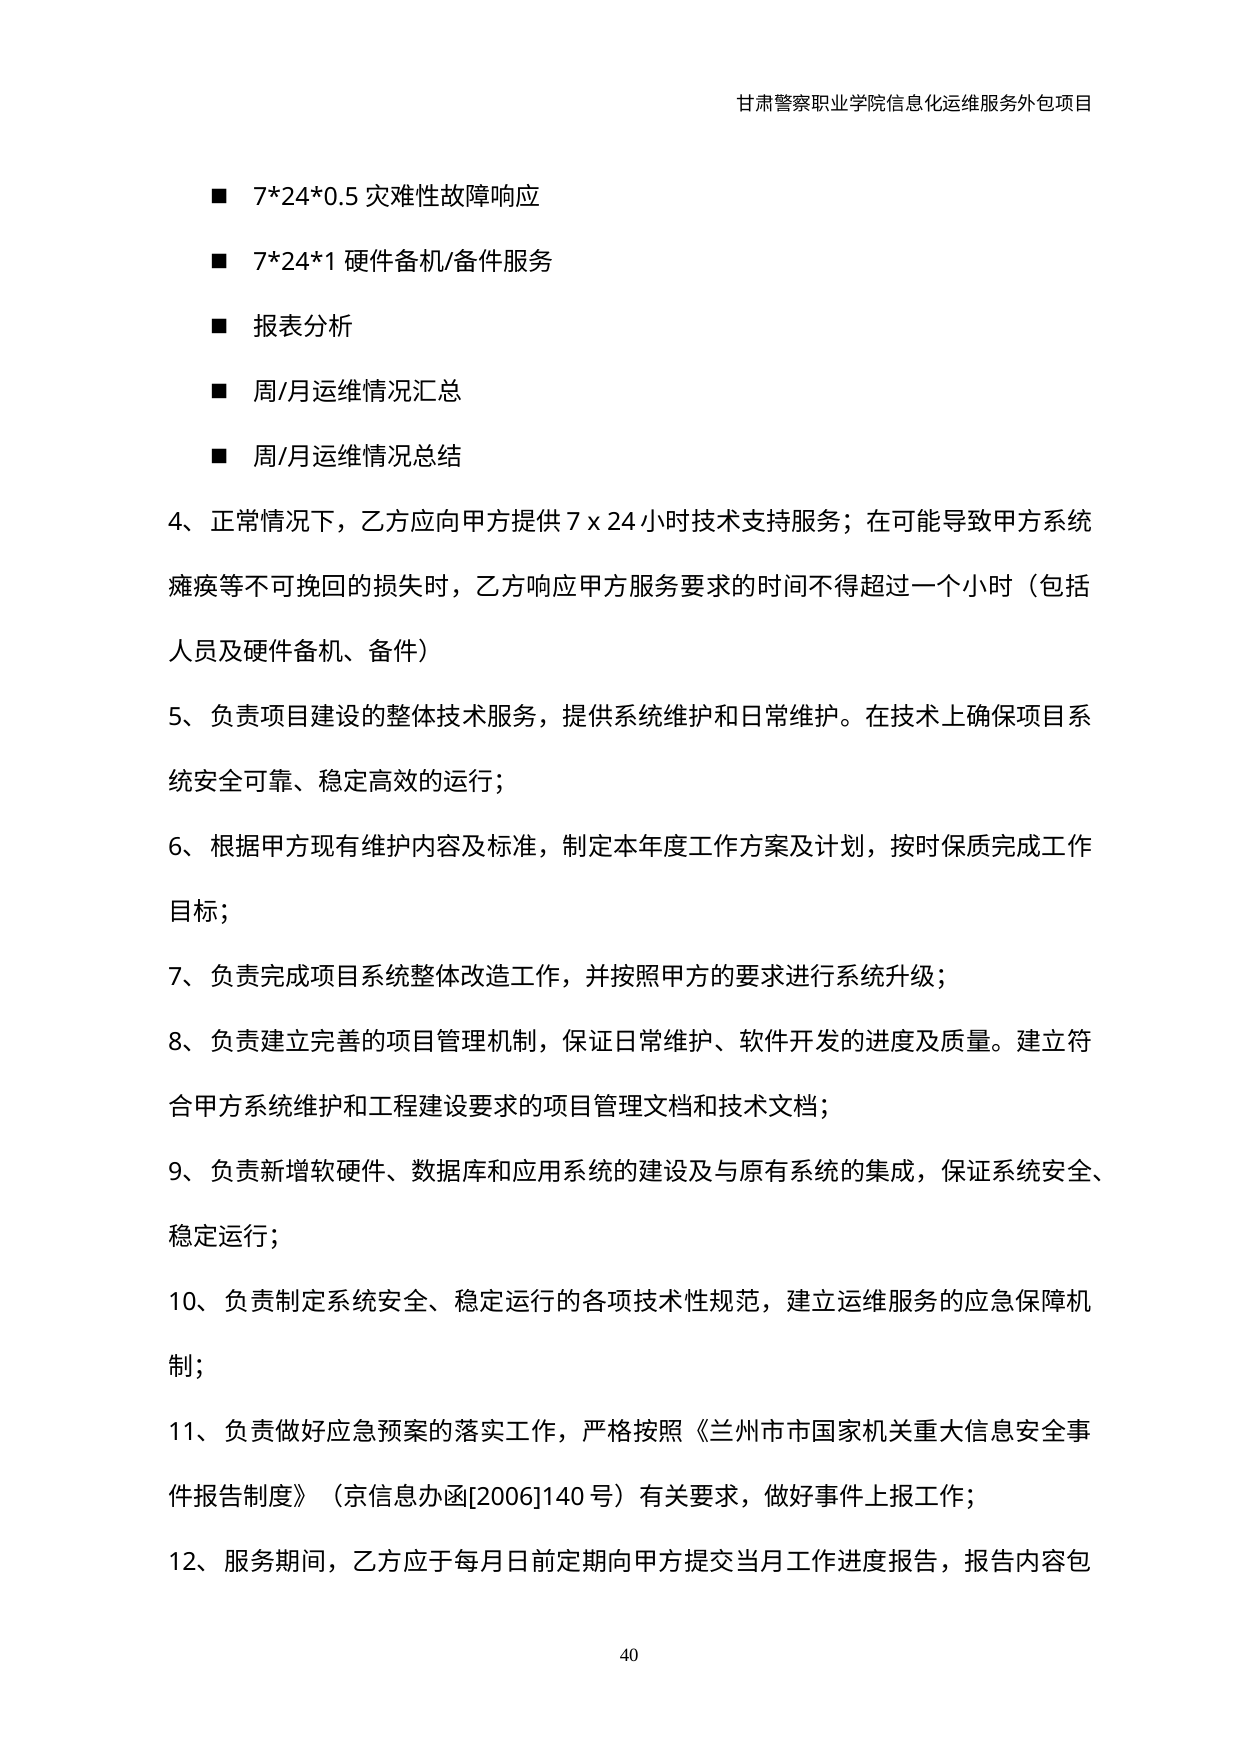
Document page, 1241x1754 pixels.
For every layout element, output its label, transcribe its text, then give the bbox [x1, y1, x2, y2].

list 根据甲方现有维护内容及标准，制定本年度工作方案及计划，按时保质完成工作目标； [168, 812, 1092, 942]
list 负责建立完善的项目管理机制，保证日常维护、软件开发的进度及质量。建立符合甲方系统维护和工程建设要求的项目管理文档和技术文档； [168, 1007, 1092, 1137]
list 周/月运维情况汇总 [165, 357, 1092, 422]
list 负责新增软硬件、数据库和应用系统的建设及与原有系统的集成，保证系统安全、稳定运行； [168, 1137, 1092, 1267]
list 周/月运维情况总结 [165, 422, 1092, 487]
list 负责做好应急预案的落实工作，严格按照《兰州市市国家机关重大信息安全事件报告制度》（京信息办函[2006]140号）有关要求，做好事件上报工作； [168, 1397, 1092, 1527]
list 报表分析 [165, 292, 1092, 357]
list 负责完成项目系统整体改造工作，并按照甲方的要求进行系统升级； [168, 942, 1092, 1007]
list 负责项目建设的整体技术服务，提供系统维护和日常维护。在技术上确保项目系统安全可靠、稳定高效的运行； [168, 682, 1092, 812]
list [168, 1527, 1092, 1592]
list 正常情况下，乙方应向甲方提供7 x 24小时技术支持服务；在可能导致甲方系统瘫痪等不可挽回的损失时，乙方响应甲方服务要求的时间不得超过一个小时（包括人员及硬件备机、备件） [168, 487, 1092, 682]
list 7*24*1 硬件备机/备件服务 [165, 227, 1092, 292]
list 7*24*0.5 灾难性故障响应 [165, 162, 1092, 227]
list 负责制定系统安全、稳定运行的各项技术性规范，建立运维服务的应急保障机制； [168, 1267, 1092, 1397]
